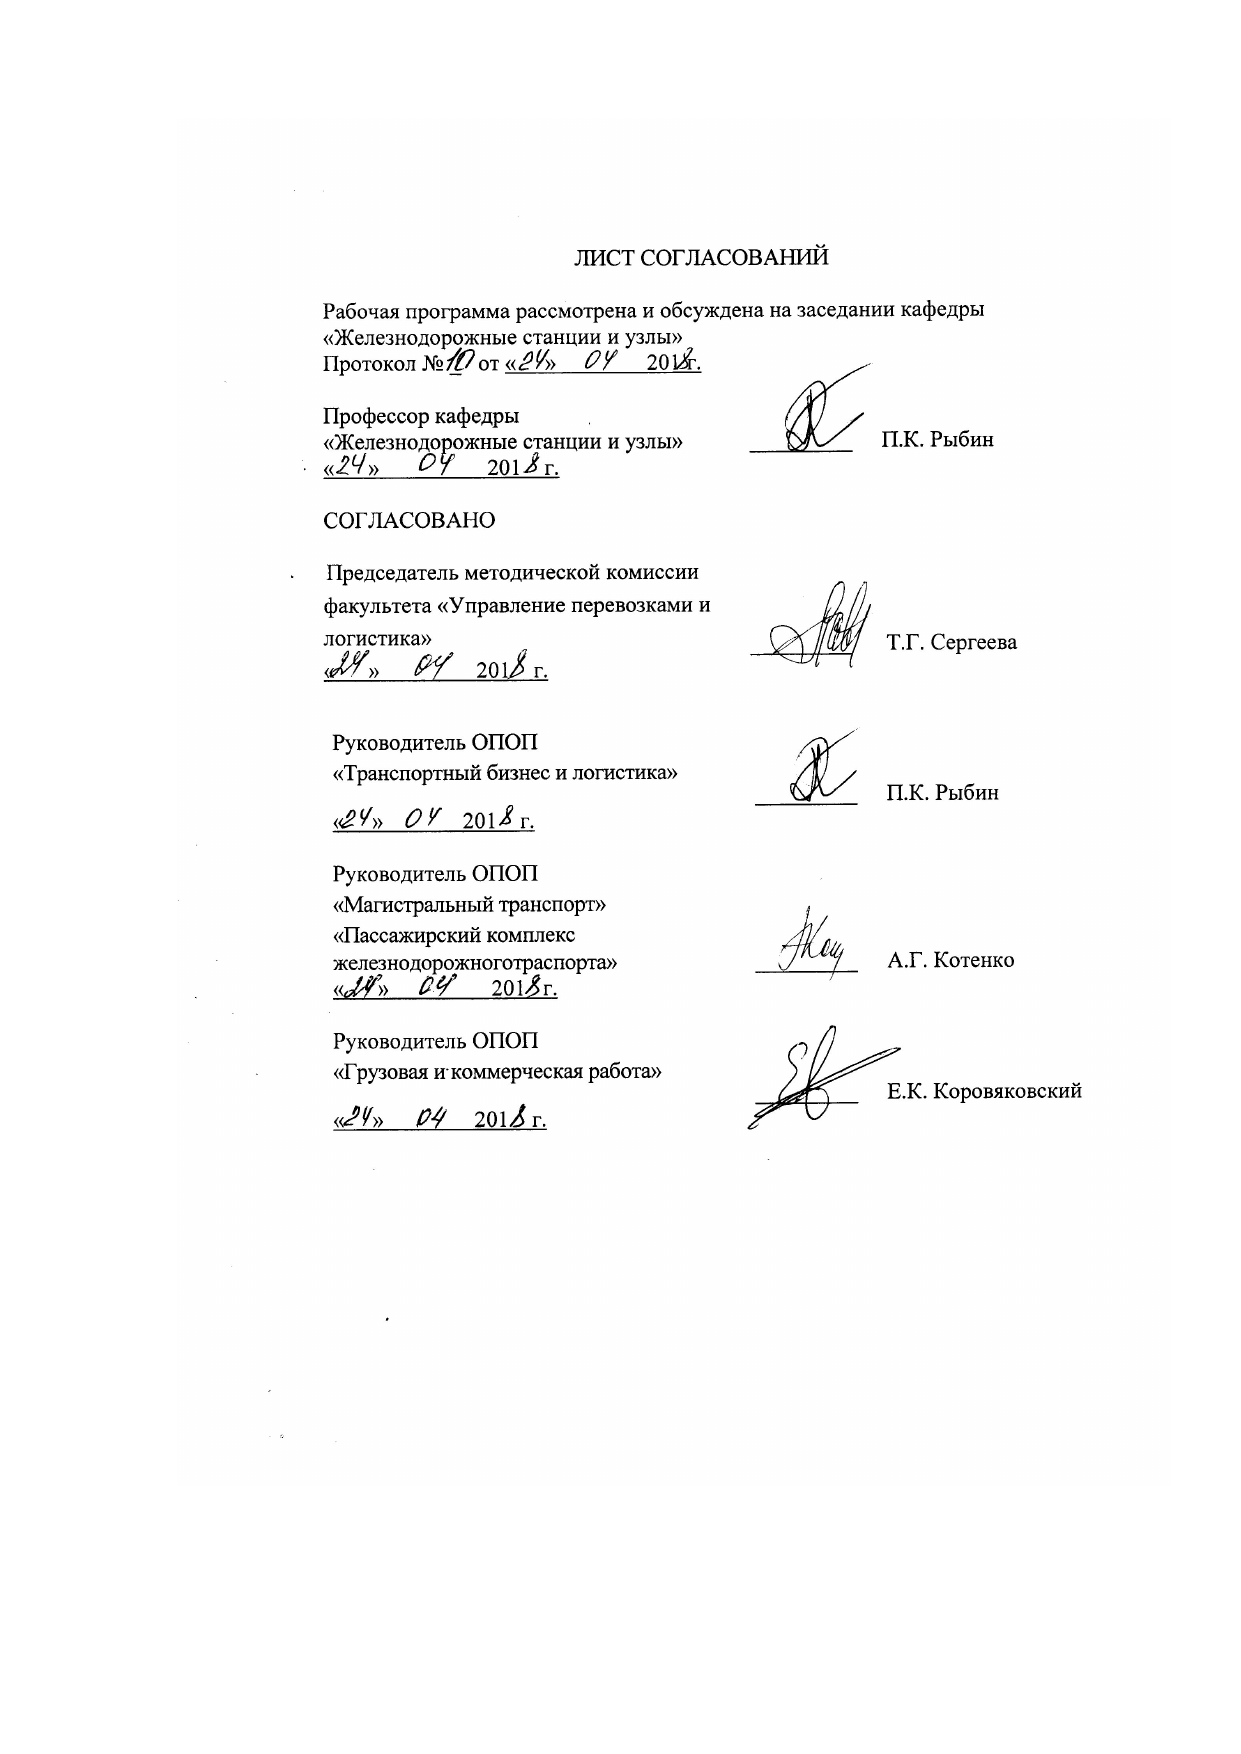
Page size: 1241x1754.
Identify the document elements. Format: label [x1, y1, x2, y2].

picture [177, 118, 1171, 1486]
